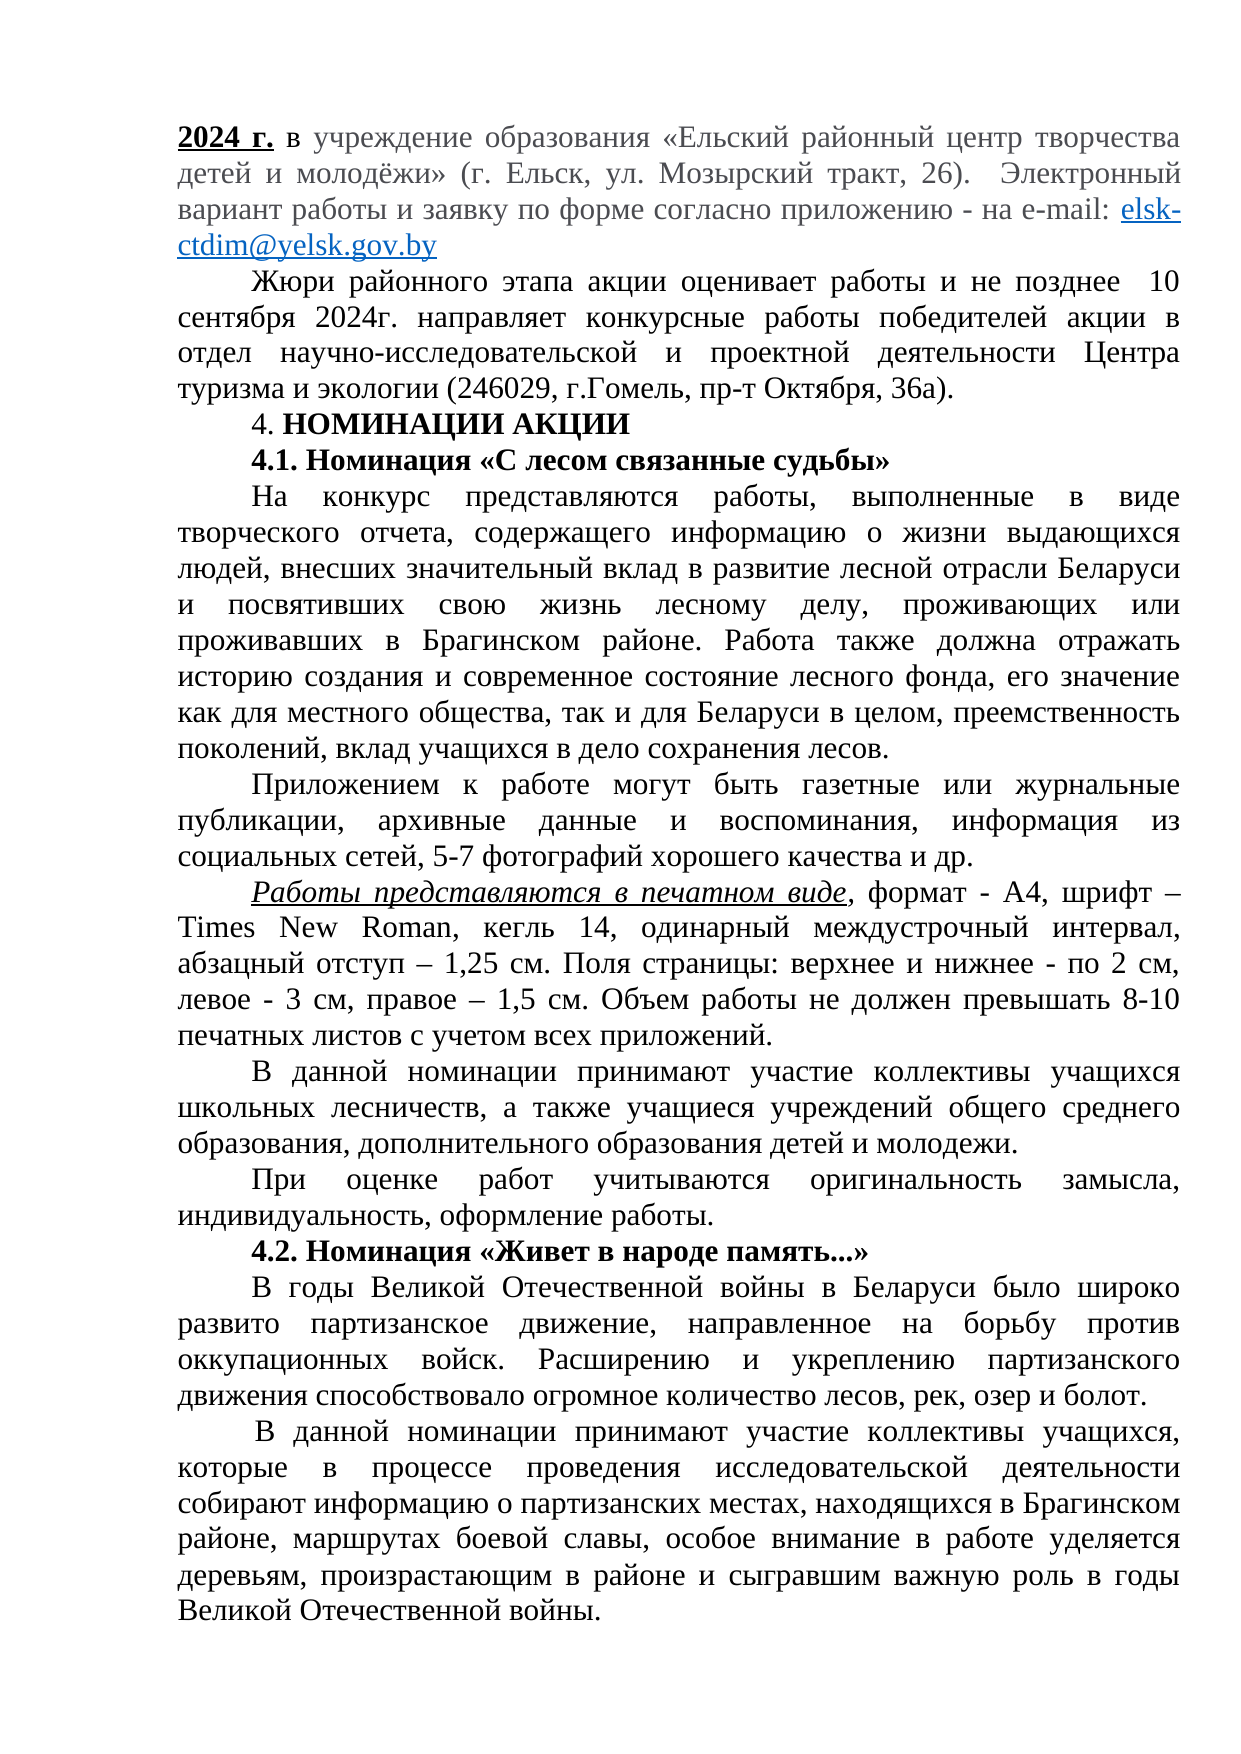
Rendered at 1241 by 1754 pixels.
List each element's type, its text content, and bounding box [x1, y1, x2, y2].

text Приложением к работе могут быть газетные или журнальные публикации, архивные данные и воспоминания, информация из социальных сетей, 5-7 фотографий хорошего качества и др. [177, 765, 1181, 873]
text В данной номинации принимают участие коллективы учащихся, которые в процессе проведения исследовательской деятельности собирают информацию о партизанских местах, находящихся в Брагинском районе, маршрутах боевой славы, особое внимание в работе уделяется деревьям, произрастающим в районе и сыгравшим важную роль в годы Великой Отечественной войны. [177, 1412, 1181, 1628]
text В данной номинации принимают участие коллективы учащихся школьных лесничеств, а также учащиеся учреждений общего среднего образования, дополнительного образования детей и молодежи. [177, 1052, 1181, 1160]
text Работы представляются в печатном виде, формат - А4, шрифт – Times New Roman, кегль 14, одинарный междустрочный интервал, абзацный отступ – 1,25 см. Поля страницы: верхнее и нижнее - по 2 см, левое - 3 см, правое – 1,5 см. Объем работы не должен превышать 8-10 печатных листов с учетом всех приложений. [177, 873, 1181, 1052]
text 4.2. Номинация «Живет в народе память...» [251, 1232, 1181, 1268]
text Жюри районного этапа акции оценивает работы и не позднее 10 сентября 2024г. направляет конкурсные работы победителей акции в отдел научно-исследовательской и проектной деятельности Центра туризма и экологии (246029, г.Гомель, пр-т Октября, 36а). [177, 262, 1181, 406]
text При оценке работ учитываются оригинальность замысла, индивидуальность, оформление работы. [177, 1160, 1181, 1232]
text На конкурс представляются работы, выполненные в виде творческого отчета, содержащего информацию о жизни выдающихся людей, внесших значительный вклад в развитие лесной отрасли Беларуси и посвятивших свою жизнь лесному делу, проживающих или проживавших в Брагинском районе. Работа также должна отражать историю создания и современное состояние лесного фонда, его значение как для местного общества, так и для Беларуси в целом, преемственность поколений, вклад учащихся в дело сохранения лесов. [177, 477, 1181, 765]
text 4. НОМИНАЦИИ АКЦИИ [177, 406, 1181, 442]
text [177, 118, 1181, 262]
text 4.1. Номинация «С лесом связанные судьбы» [251, 442, 1181, 477]
text В годы Великой Отечественной войны в Беларуси было широко развито партизанское движение, направленное на борьбу против оккупационных войск. Расширению и укреплению партизанского движения способствовало огромное количество лесов, рек, озер и болот. [177, 1268, 1181, 1412]
